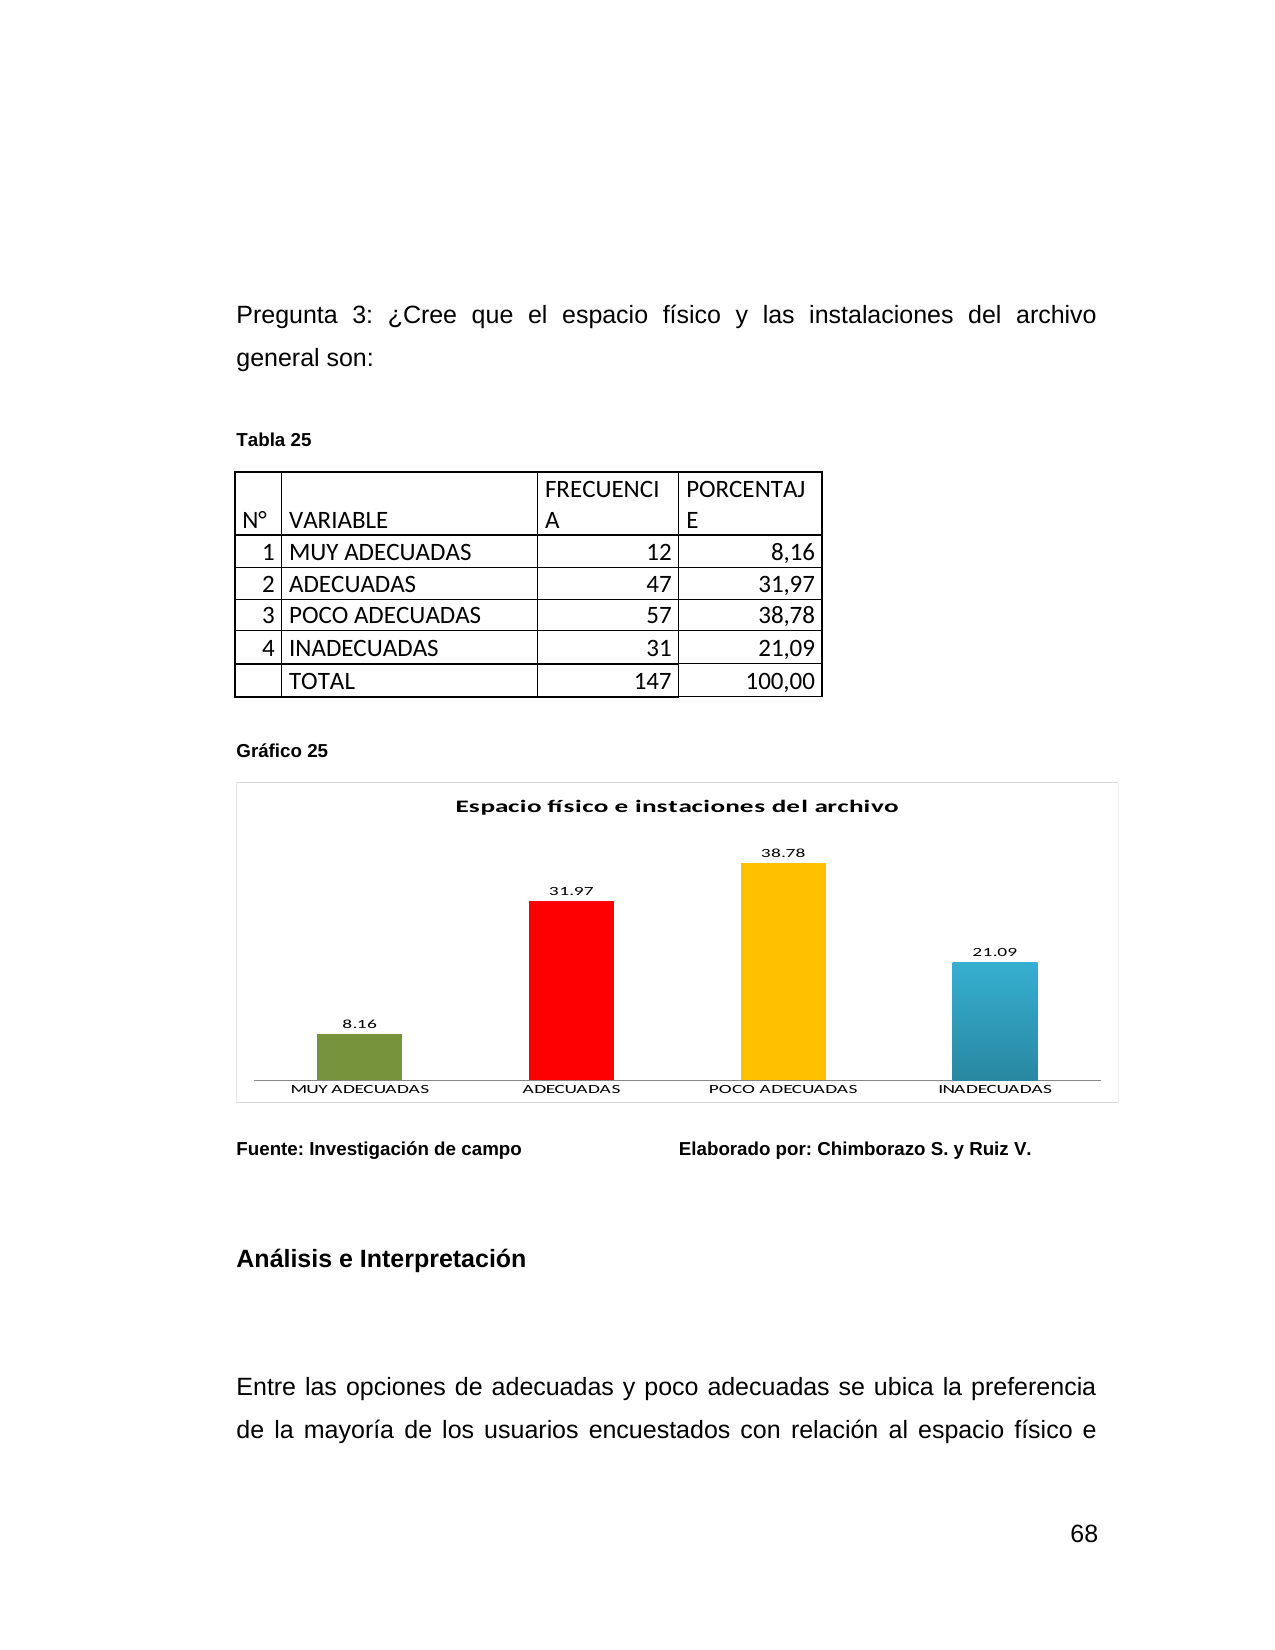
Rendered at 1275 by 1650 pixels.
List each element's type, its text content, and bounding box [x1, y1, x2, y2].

text Gráfico 25 [236, 740, 1098, 762]
table_cell 3 [236, 600, 281, 630]
table_cell 12 [538, 536, 678, 567]
table_cell 47 [538, 568, 678, 598]
text Fuente: Investigación de campo Elaborado por: Chimborazo S. y Ruiz V. [236, 1137, 1098, 1159]
table_cell 100,00 [679, 664, 821, 696]
table_cell 31,97 [679, 568, 821, 598]
table_header PORCENTAJE [679, 473, 821, 534]
table_cell MUY ADECUADAS [282, 536, 537, 567]
table_cell 8,16 [679, 536, 821, 567]
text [236, 1372, 1098, 1444]
table_cell POCO ADECUADAS [282, 600, 537, 630]
text Pregunta 3: ¿Cree que el espacio físico y las instalaciones del archivo general son: [236, 300, 1098, 372]
table_cell ADECUADAS [282, 568, 537, 598]
table_cell 57 [538, 600, 678, 630]
table_cell 38,78 [679, 600, 821, 630]
table_cell 21,09 [679, 631, 821, 663]
table_cell 1 [236, 536, 281, 567]
table_cell 147 [538, 665, 678, 696]
table_cell TOTAL [282, 665, 537, 696]
table_header N° [236, 473, 281, 534]
table_header FRECUENCIA [538, 473, 678, 534]
table_cell 2 [236, 568, 281, 598]
table_header VARIABLE [282, 473, 537, 534]
table_cell 4 [236, 631, 281, 663]
text Tabla 25 [236, 429, 1098, 450]
text Análisis e Interpretación [236, 1244, 1098, 1273]
table_cell [236, 665, 281, 696]
table_cell INADECUADAS [282, 631, 537, 663]
table_cell 31 [538, 631, 678, 663]
